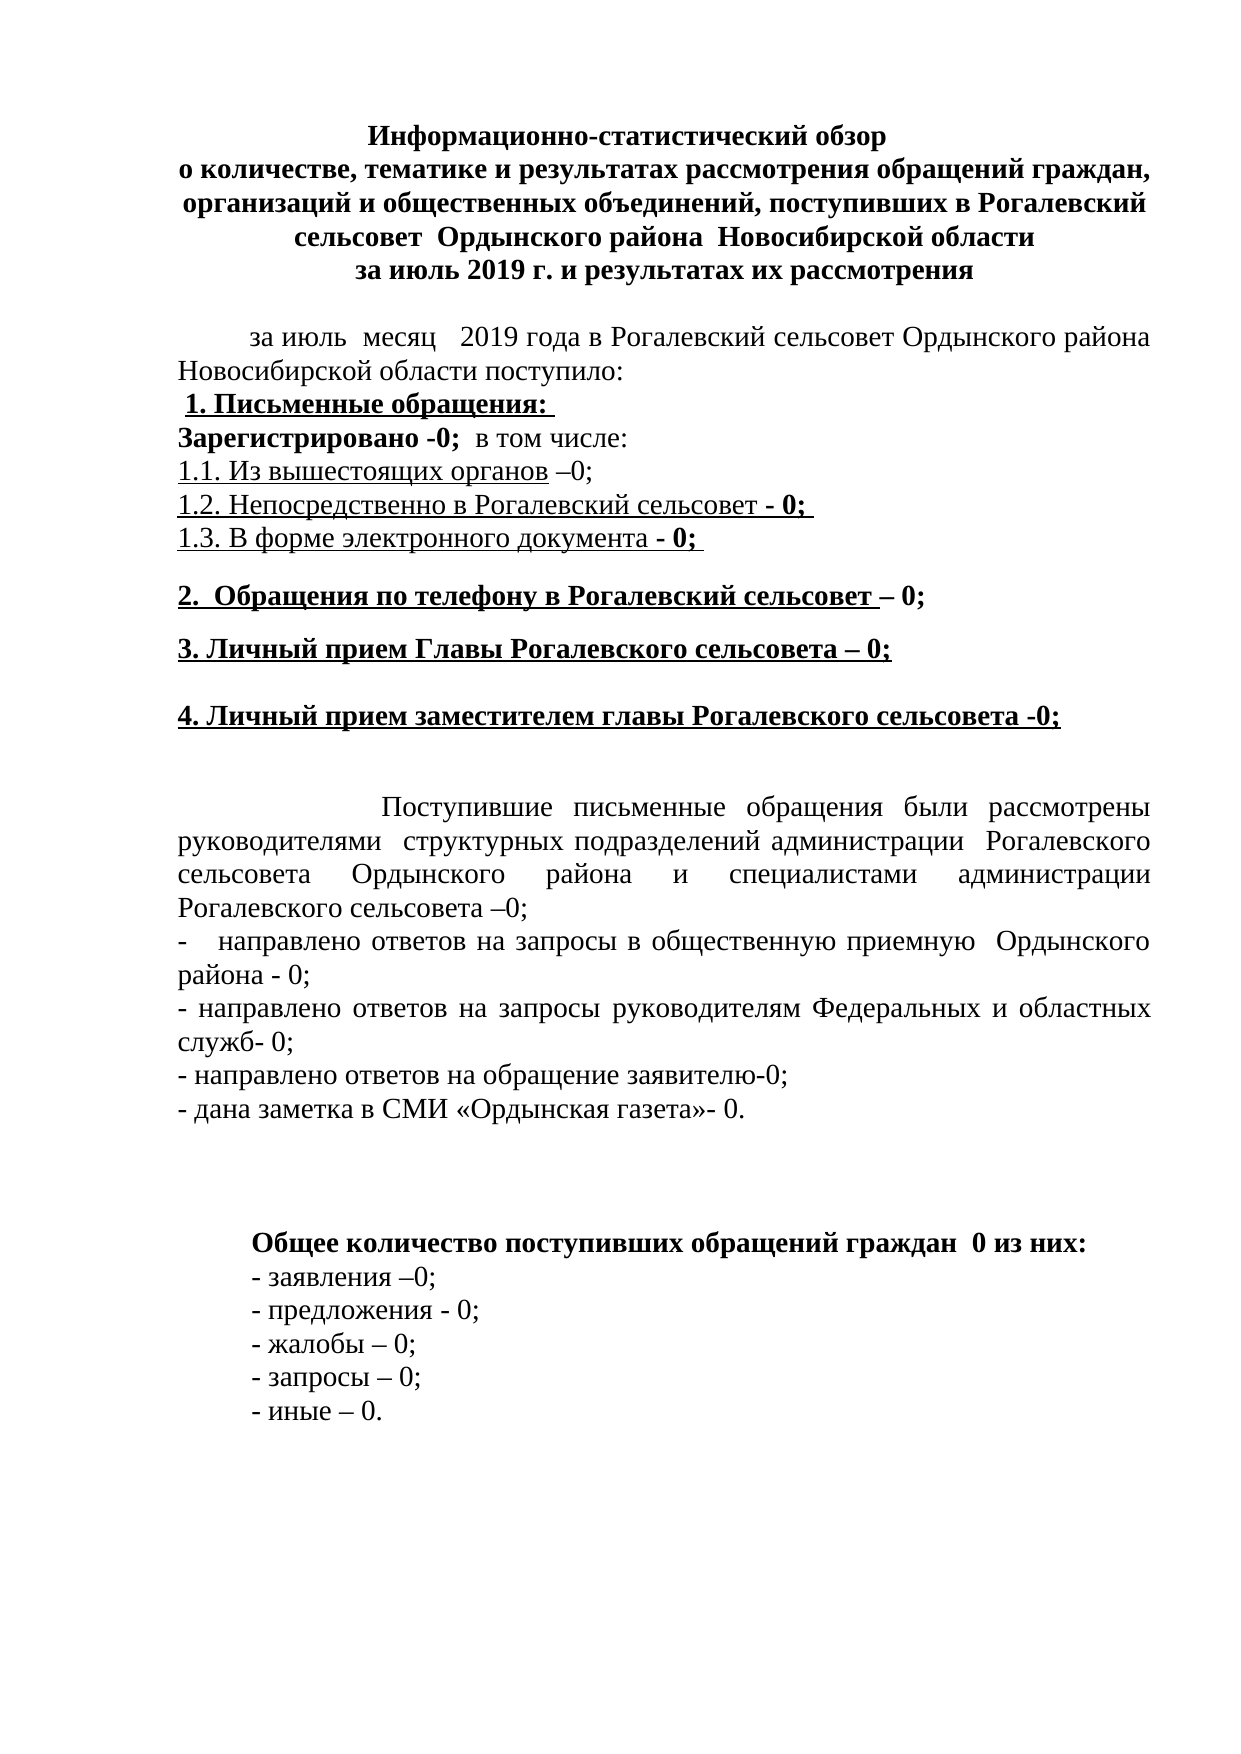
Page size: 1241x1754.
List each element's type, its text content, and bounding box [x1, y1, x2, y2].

text 4. Личный прием заместителем главы Рогалевского сельсовета -0; [177, 698, 1187, 732]
text - жалобы – 0; [177, 1326, 1152, 1359]
text - направлено ответов на обращение заявителю-0; [177, 1057, 1152, 1091]
text 1.1. Из вышестоящих органов –0; [177, 453, 1152, 487]
text 1.2. Непосредственно в Рогалевский сельсовет - 0; [177, 487, 1152, 521]
text 1.3. В форме электронного документа - 0; [177, 521, 1152, 554]
text 1. Письменные обращения: [177, 386, 1152, 420]
text - заявления –0; [177, 1259, 1152, 1292]
text Поступившие письменные обращения были рассмотрены руководителями структурных подразделений администрации Рогалевского сельсовета Ордынского района и специалистами администрации Рогалевского сельсовета –0; [177, 789, 1152, 923]
text Зарегистрировано -0; в том числе: [177, 420, 1152, 453]
text о количестве, тематике и результатах рассмотрения обращений граждан, [177, 152, 1152, 185]
text организаций и общественных объединений, поступивших в Рогалевский сельсовет Ордынского района Новосибирской области [177, 185, 1152, 252]
text 2. Обращения по телефону в Рогалевский сельсовет – 0; [177, 578, 1152, 612]
text Общее количество поступивших обращений граждан 0 из них: [177, 1225, 1152, 1259]
text - предложения - 0; [177, 1292, 1152, 1326]
text - направлено ответов на запросы руководителям Федеральных и областных служб- 0; [177, 990, 1152, 1057]
text Информационно-статистический обзор [65, 118, 1190, 152]
text - запросы – 0; [177, 1359, 1152, 1393]
text за июль 2019 г. и результатах их рассмотрения [177, 252, 1152, 286]
text за июль месяц 2019 года в Рогалевский сельсовет Ордынского района Новосибирской области поступило: [177, 319, 1152, 386]
text - направлено ответов на запросы в общественную приемную Ордынского района - 0; [177, 923, 1152, 990]
text 3. Личный прием Главы Рогалевского сельсовета – 0; [177, 631, 1187, 664]
text - дана заметка в СМИ «Ордынская газета»- 0. [177, 1091, 1152, 1124]
text - иные – 0. [177, 1393, 1152, 1426]
